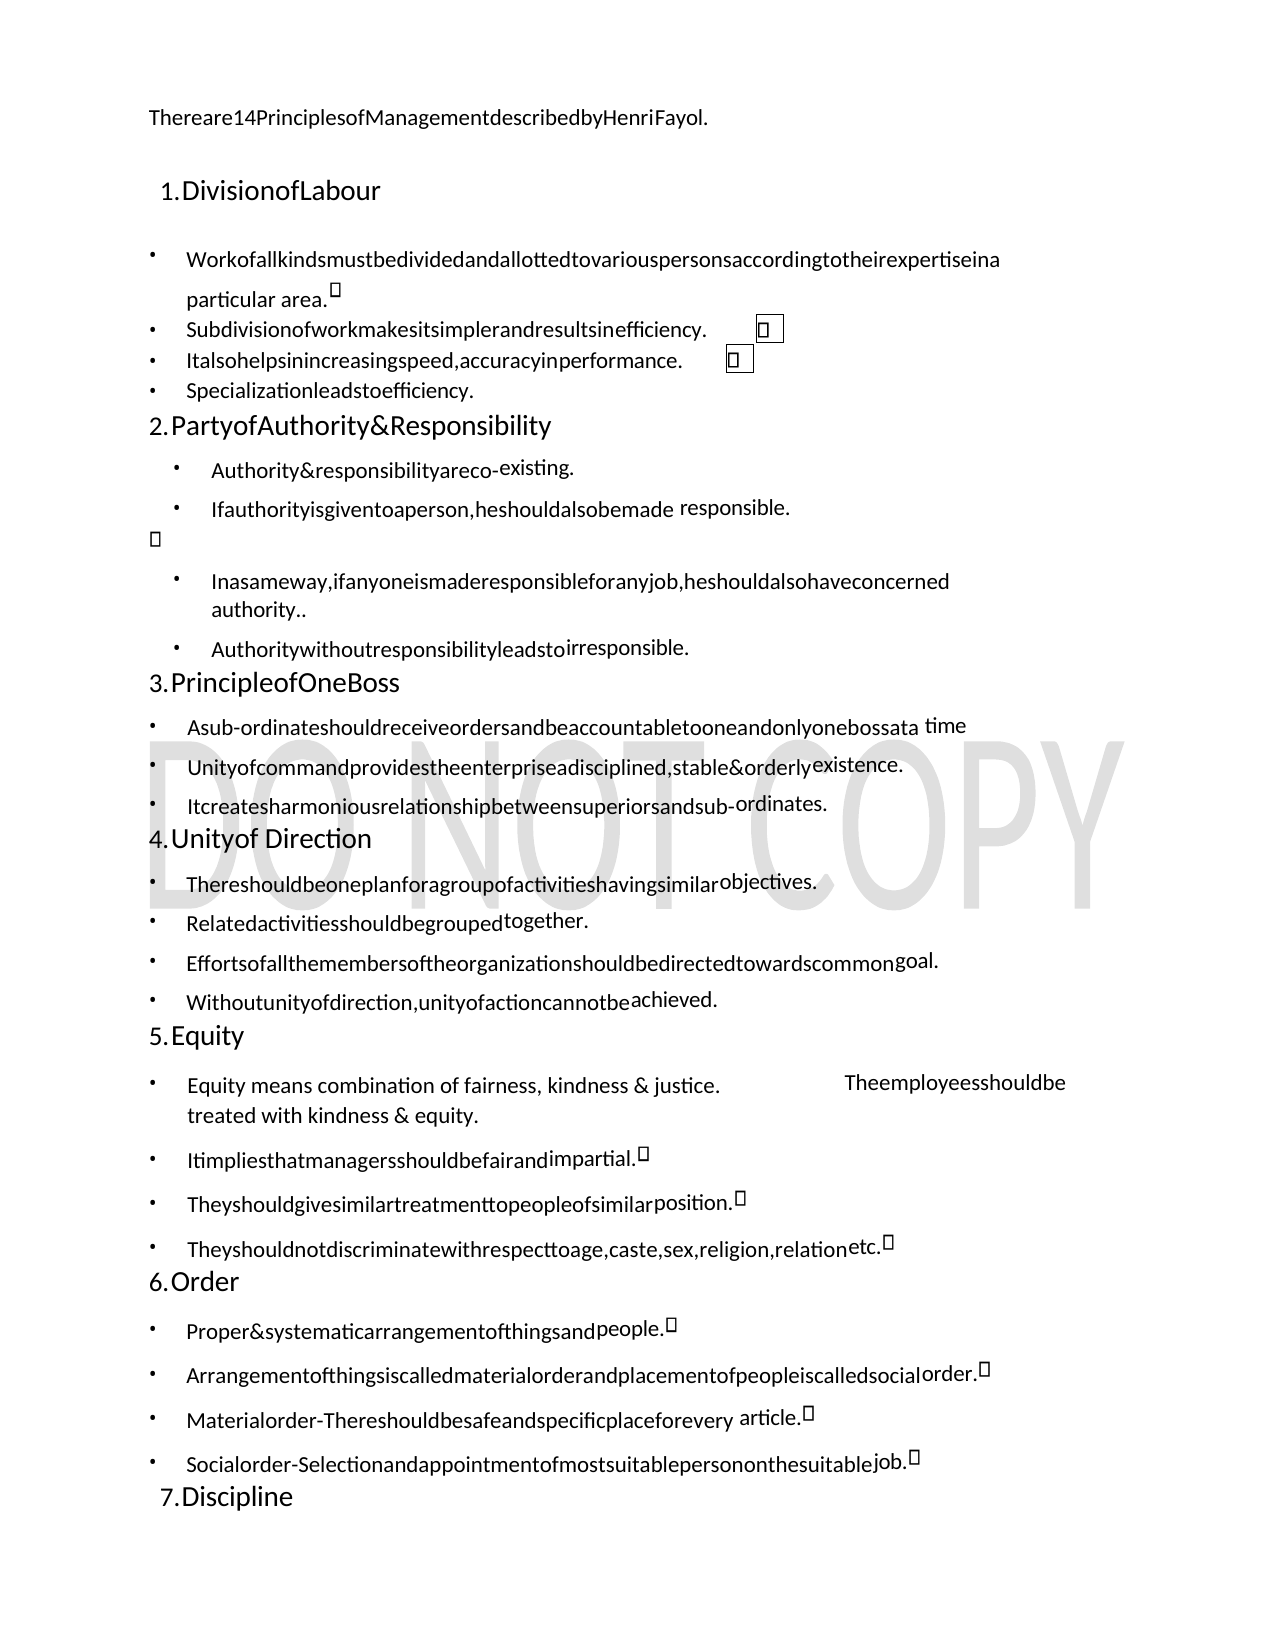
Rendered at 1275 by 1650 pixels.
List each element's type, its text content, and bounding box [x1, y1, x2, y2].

list PartyofAuthority&Responsibility [148, 407, 1275, 442]
list Authority&responsibilityareco-existing. [173, 453, 1275, 484]
text Thereare14PrinciplesofManagementdescribedbyHenriFayol. [148, 103, 1275, 131]
list Authoritywithoutresponsibilityleadstoirresponsible. [173, 633, 1275, 663]
list Unityofcommandprovidestheenterpriseadisciplined,stable&orderlyexistence. [148, 750, 1275, 781]
list Itimpliesthatmanagersshouldbefairandimpartial. [148, 1138, 1275, 1174]
list Workofallkindsmustbedividedandallottedtovariouspersonsaccordingtotheirexpertiseina particular area. [148, 240, 1091, 313]
list Equity means combination of fairness, kindness & justice. Theemployeesshouldbe treated with kindness & equity. [148, 1068, 1082, 1129]
list Itcreatesharmoniousrelationshipbetweensuperiorsandsub-ordinates. [148, 789, 1275, 820]
list Socialorder-Selectionandappointmentofmostsuitablepersononthesuitablejob. [148, 1442, 1275, 1478]
list Withoutunityofdirection,unityofactioncannotbeachieved. [148, 986, 1275, 1016]
list Asub-ordinateshouldreceiveordersandbeaccountabletooneandonlyonebossata time [148, 711, 1275, 741]
list Order [148, 1263, 1275, 1299]
list Equity [148, 1017, 1275, 1052]
list Subdivisionofworkmakesitsimplerandresultsinefficiency. [148, 315, 1275, 343]
list Materialorder-Thereshouldbesafeandspecificplaceforevery article. [148, 1398, 1275, 1434]
list Thereshouldbeoneplanforagroupofactivitieshavingsimilarobjectives. [148, 867, 1275, 898]
list Discipline [159, 1478, 1275, 1514]
list Effortsofallthemembersoftheorganizationshouldbedirectedtowardscommongoal. [148, 946, 1275, 977]
list Inasameway,ifanyoneismaderesponsibleforanyjob,heshouldalsohaveconcerned authority.. [173, 564, 1034, 623]
picture [881, 1226, 909, 1255]
list Theyshouldgivesimilartreatmenttopeopleofsimilarposition. [148, 1183, 1275, 1218]
list Unityof Direction [148, 821, 1275, 856]
list Ifauthorityisgiventoaperson,heshouldalsobemade responsible. [173, 493, 1275, 523]
picture [733, 1182, 760, 1211]
picture [636, 1138, 663, 1166]
list Relatedactivitiesshouldbegroupedtogether. [148, 907, 1275, 937]
list Proper&systematicarrangementofthingsandpeople. [148, 1309, 1275, 1345]
list DivisionofLabour [159, 172, 1275, 207]
list Italsohelpsinincreasingspeed,accuracyinperformance. [148, 346, 1275, 374]
picture [664, 1309, 692, 1337]
picture [907, 1441, 934, 1470]
picture [801, 1397, 829, 1426]
list Arrangementofthingsiscalledmaterialorderandplacementofpeopleiscalledsocialorder. [148, 1354, 1275, 1389]
list PrincipleofOneBoss [148, 664, 1275, 699]
picture [328, 274, 355, 302]
picture [977, 1353, 1005, 1382]
picture [148, 523, 176, 552]
list Theyshouldnotdiscriminatewithrespecttoage,caste,sex,religion,relationetc. [148, 1227, 1275, 1263]
list Specializationleadstoefficiency. [148, 377, 1275, 405]
